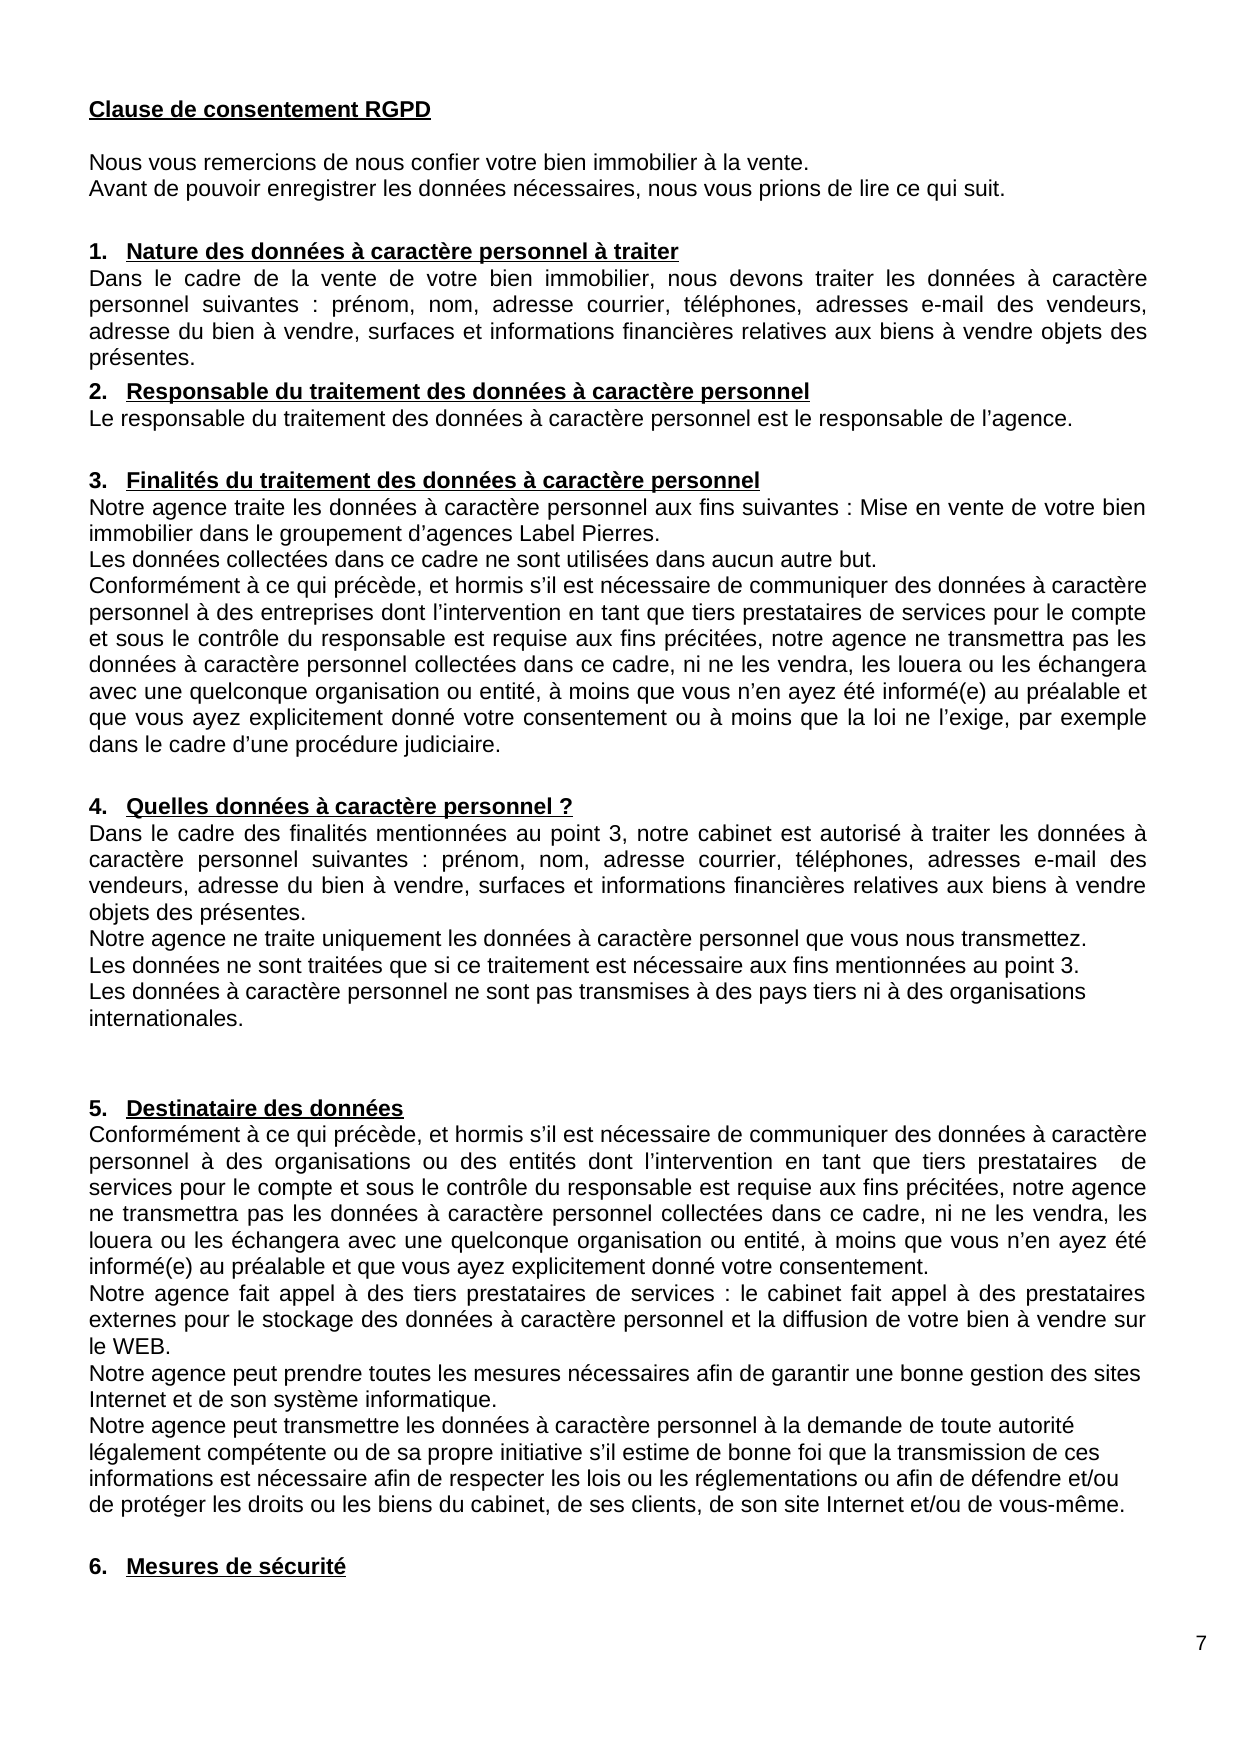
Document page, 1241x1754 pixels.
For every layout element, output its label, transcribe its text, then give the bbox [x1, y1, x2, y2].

text Les données à caractère personnel ne sont pas transmises à des pays tiers ni à des organisations internationales. [88, 978, 1207, 1031]
text Notre agence peut prendre toutes les mesures nécessaires afin de garantir une bonne gestion des sites Internet et de son système informatique. [88, 1359, 1207, 1412]
text Notre agence peut transmettre les données à caractère personnel à la demande de toute autorité légalement compétente ou de sa propre initiative s’il estime de bonne foi que la transmission de ces informations est nécessaire afin de respecter les lois ou les réglementations ou afin de défendre et/ou de protéger les droits ou les biens du cabinet, de ses clients, de son site Internet et/ou de vous-même. [88, 1412, 1127, 1518]
subtitle Destinataire des données [88, 1094, 1207, 1121]
text Conformément à ce qui précède, et hormis s’il est nécessaire de communiquer des données à caractère personnel à des entreprises dont l’intervention en tant que tiers prestataires de services pour le compte et sous le contrôle du responsable est requise aux fins précitées, notre agence ne transmettra pas les données à caractère personnel collectées dans ce cadre, ni ne les vendra, les louera ou les échangera avec une quelconque organisation ou entité, à moins que vous n’en ayez été informé(e) au préalable et que vous ayez explicitement donné votre consentement ou à moins que la loi ne l’exige, par exemple dans le cadre d’une procédure judiciaire. [88, 572, 1148, 757]
subtitle Quelles données à caractère personnel ? [88, 793, 1207, 819]
subtitle Mesures de sécurité [88, 1553, 1207, 1579]
subtitle Finalités du traitement des données à caractère personnel [88, 467, 1207, 493]
text Le responsable du traitement des données à caractère personnel est le responsable de l’agence. [88, 405, 1207, 432]
subtitle Clause de consentement RGPD [88, 96, 1207, 122]
text Dans le cadre des finalités mentionnées au point 3, notre cabinet est autorisé à traiter les données à caractère personnel suivantes : prénom, nom, adresse courrier, téléphones, adresses e-mail des vendeurs, adresse du bien à vendre, surfaces et informations financières relatives aux biens à vendre objets des présentes. [88, 820, 1148, 925]
text Avant de pouvoir enregistrer les données nécessaires, nous vous prions de lire ce qui suit. [88, 175, 1207, 202]
subtitle Responsable du traitement des données à caractère personnel [88, 378, 1207, 405]
text Notre agence traite les données à caractère personnel aux fins suivantes : Mise en vente de votre bien immobilier dans le groupement d’agences Label Pierres. [88, 493, 1147, 546]
text Dans le cadre de la vente de votre bien immobilier, nous devons traiter les données à caractère personnel suivantes : prénom, nom, adresse courrier, téléphones, adresses e-mail des vendeurs, adresse du bien à vendre, surfaces et informations financières relatives aux biens à vendre objets des présentes. [88, 265, 1148, 370]
text Notre agence fait appel à des tiers prestataires de services : le cabinet fait appel à des prestataires externes pour le stockage des données à caractère personnel et la diffusion de votre bien à vendre sur le WEB. [88, 1280, 1147, 1359]
text Conformément à ce qui précède, et hormis s’il est nécessaire de communiquer des données à caractère personnel à des organisations ou des entités dont l’intervention en tant que tiers prestataires de services pour le compte et sous le contrôle du responsable est requise aux fins précitées, notre agence ne transmettra pas les données à caractère personnel collectées dans ce cadre, ni ne les vendra, les louera ou les échangera avec une quelconque organisation ou entité, à moins que vous n’en ayez été informé(e) au préalable et que vous ayez explicitement donné votre consentement. [88, 1121, 1148, 1279]
text Les données collectées dans ce cadre ne sont utilisées dans aucun autre but. [88, 546, 1207, 572]
text Notre agence ne traite uniquement les données à caractère personnel que vous nous transmettez. Les données ne sont traitées que si ce traitement est nécessaire aux fins mentionnées au point 3. [88, 925, 1089, 978]
subtitle Nature des données à caractère personnel à traiter [88, 238, 1207, 264]
text Nous vous remercions de nous confier votre bien immobilier à la vente. [88, 149, 1207, 175]
